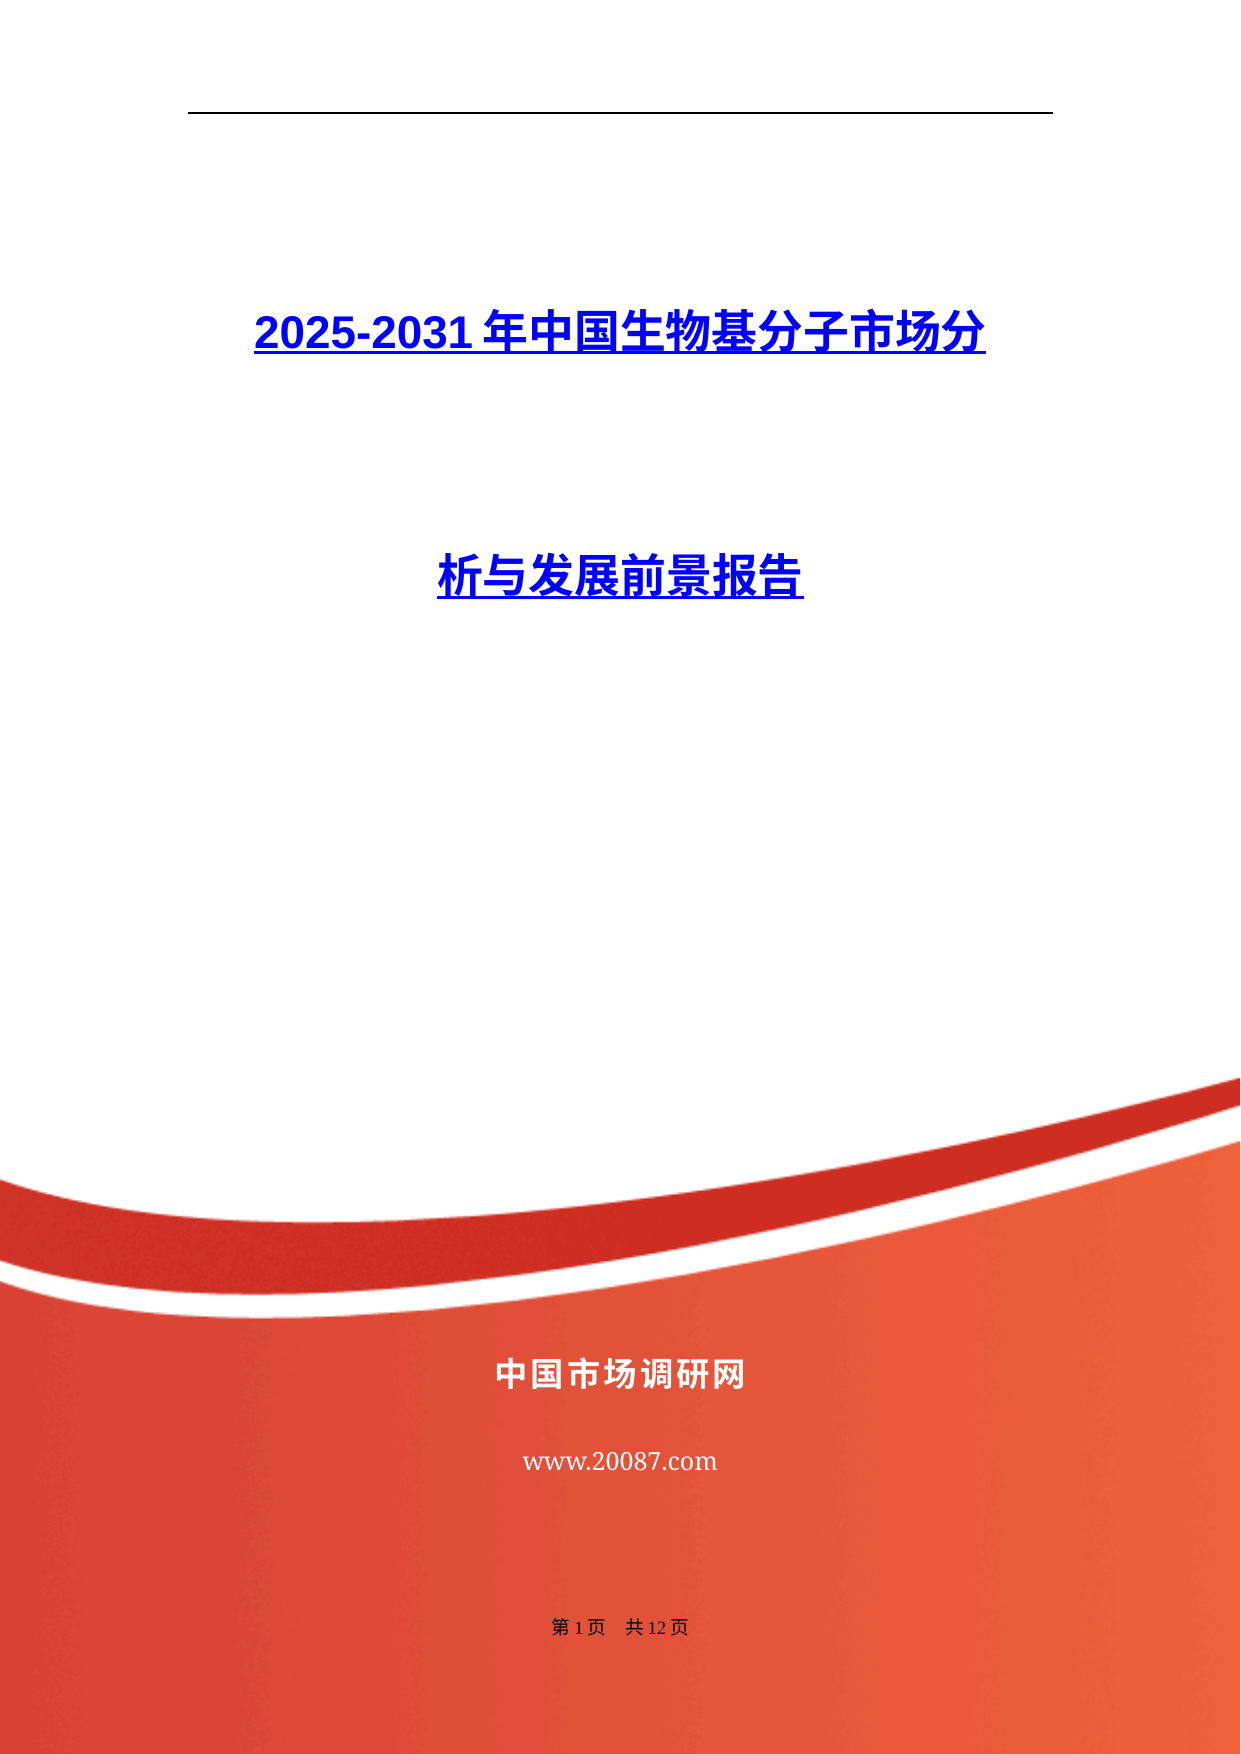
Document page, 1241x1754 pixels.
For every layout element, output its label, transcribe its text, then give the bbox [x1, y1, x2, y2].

picture [0, 1006, 1241, 1754]
subtitle 中国市场调研网 [187, 1339, 1053, 1404]
table_header 2025-2031年中国生物基分子市场分析与发展前景报告 [188, 207, 1053, 773]
text www.20087.com [187, 1428, 1053, 1493]
